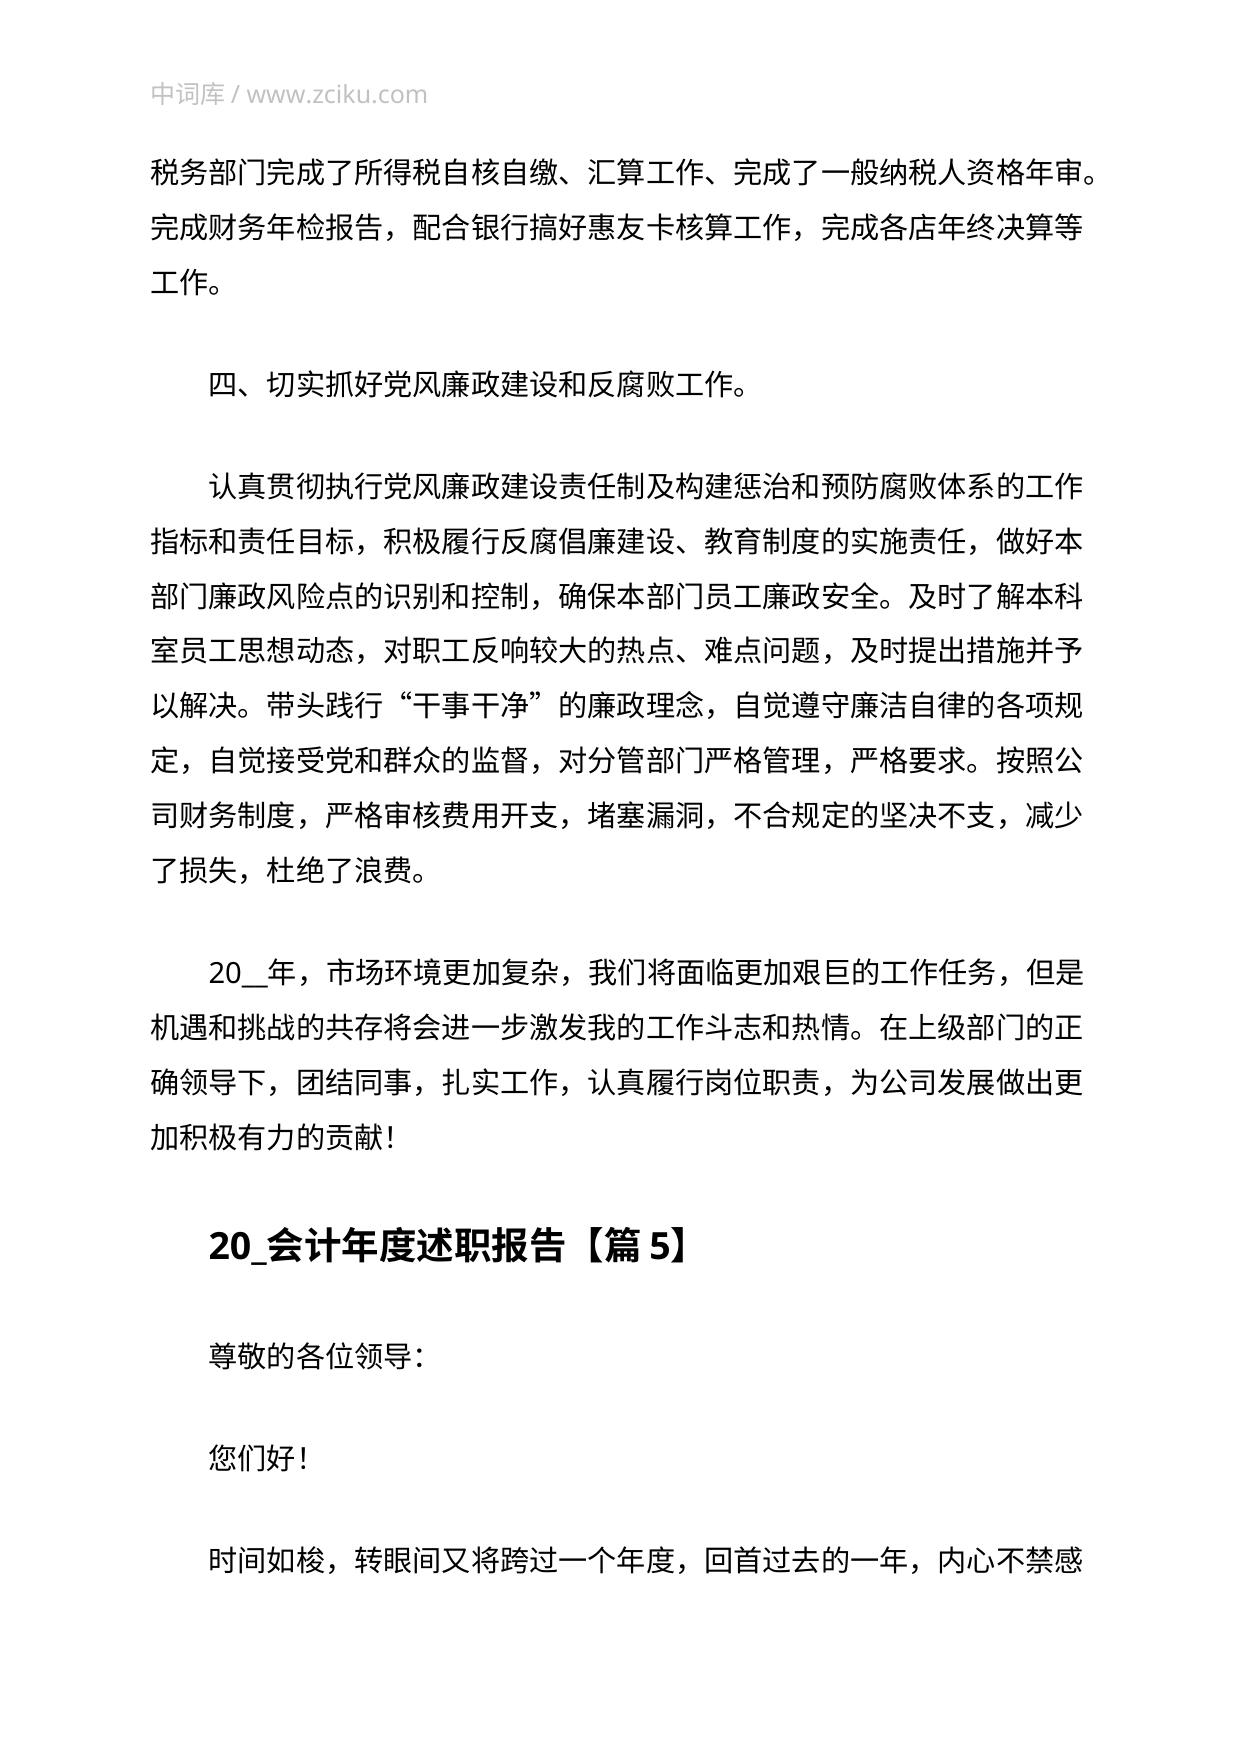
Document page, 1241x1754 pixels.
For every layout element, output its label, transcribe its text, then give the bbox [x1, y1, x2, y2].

text 四、切实抓好党风廉政建设和反腐败工作。 [150, 362, 1090, 404]
text 尊敬的各位领导： [150, 1333, 1090, 1376]
text 您们好！ [150, 1435, 1090, 1478]
text 20__年，市场环境更加复杂，我们将面临更加艰巨的工作任务，但是机遇和挑战的共存将会进一步激发我的工作斗志和热情。在上级部门的正确领导下，团结同事，扎实工作，认真履行岗位职责，为公司发展做出更加积极有力的贡献！ [150, 949, 1090, 1156]
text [150, 1537, 1090, 1579]
text 认真贯彻执行党风廉政建设责任制及构建惩治和预防腐败体系的工作指标和责任目标，积极履行反腐倡廉建设、教育制度的实施责任，做好本部门廉政风险点的识别和控制，确保本部门员工廉政安全。及时了解本科室员工思想动态，对职工反响较大的热点、难点问题，及时提出措施并予以解决。带头践行“干事干净”的廉政理念，自觉遵守廉洁自律的各项规定，自觉接受党和群众的监督，对分管部门严格管理，严格要求。按照公司财务制度，严格审核费用开支，堵塞漏洞，不合规定的坚决不支，减少了损失，杜绝了浪费。 [150, 463, 1090, 890]
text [150, 150, 1090, 302]
text 20_会计年度述职报告【篇5】 [150, 1216, 1090, 1270]
